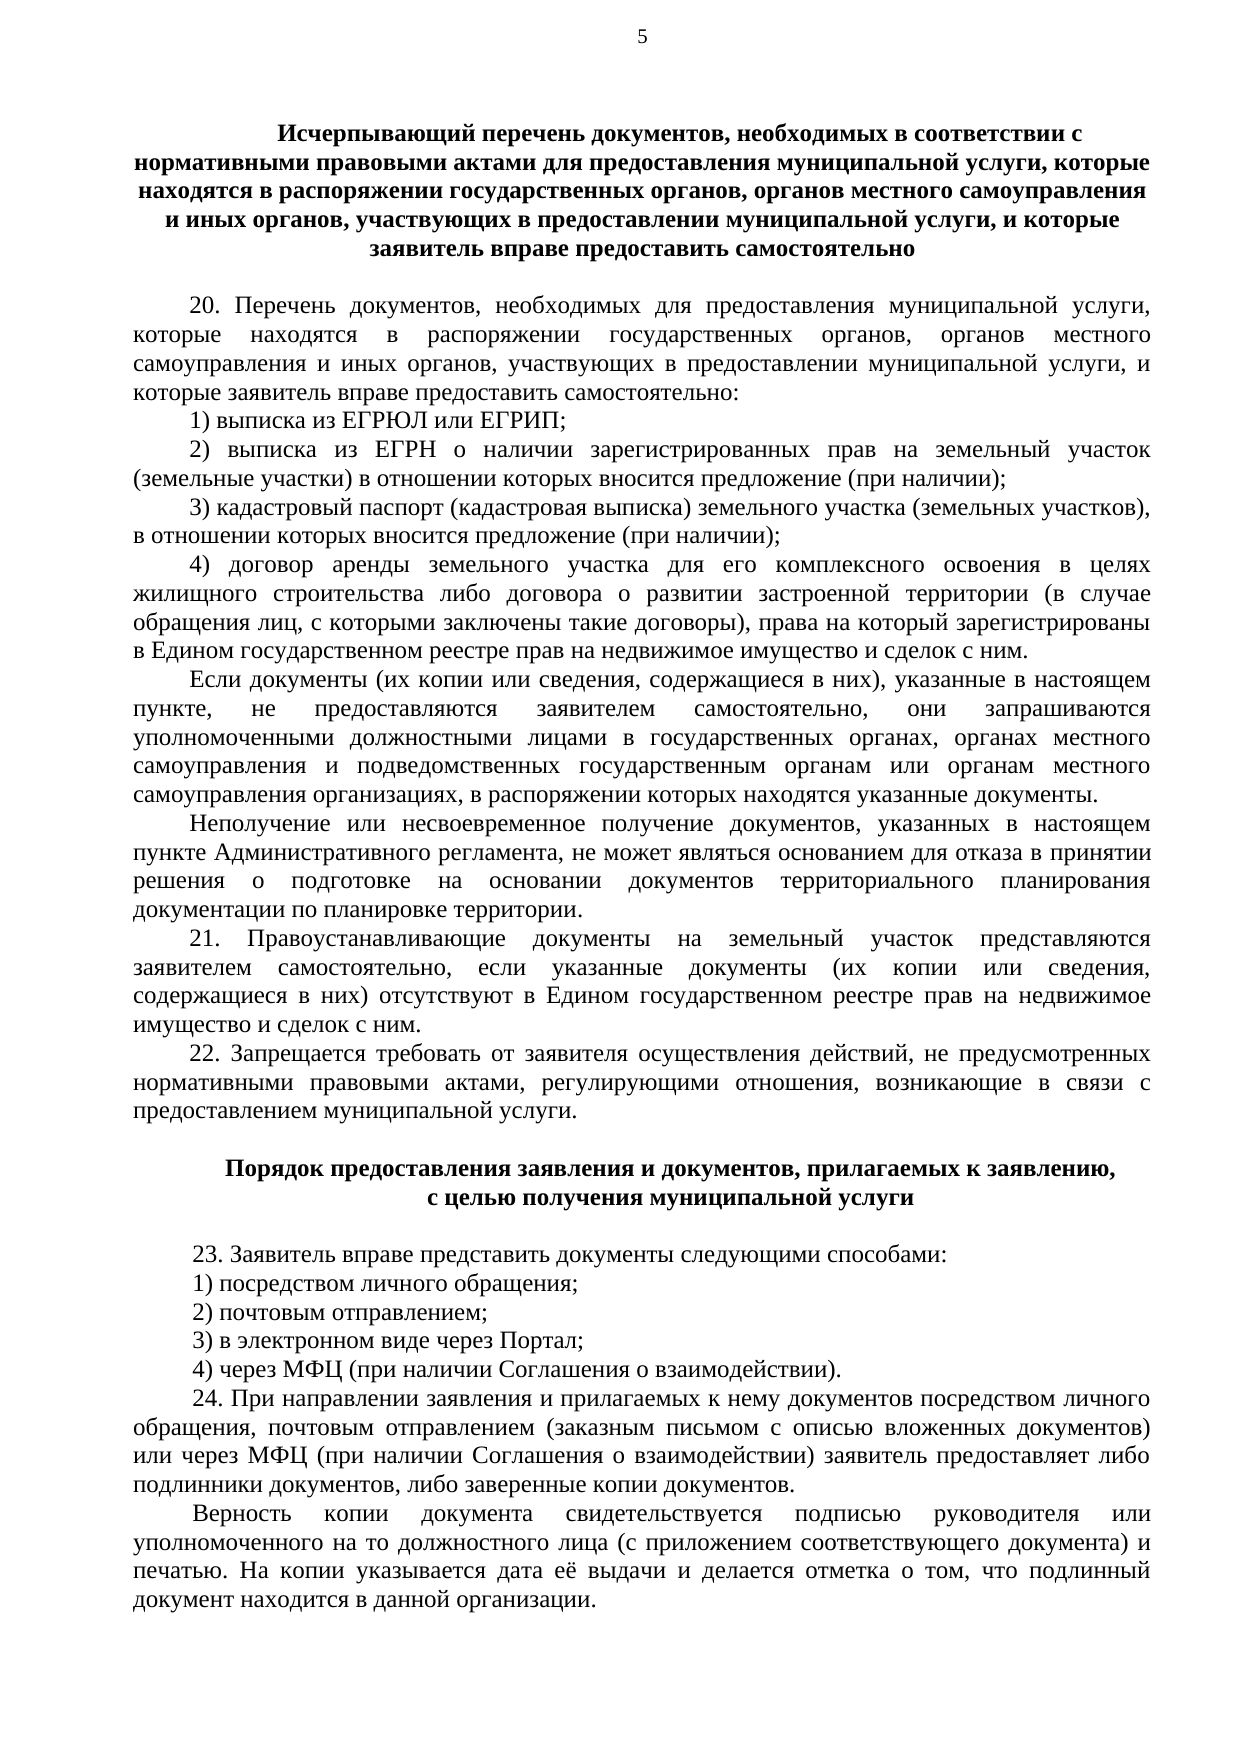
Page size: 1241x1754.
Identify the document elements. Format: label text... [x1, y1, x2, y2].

text Верность копии документа свидетельствуется подписью руководителя или уполномоченного на то должностного лица (с приложением соответствующего документа) и печатью. На копии указывается дата её выдачи и делается отметка о том, что подлинный документ находится в данной организации. [133, 1498, 1152, 1613]
text 2) выписка из ЕГРН о наличии зарегистрированных прав на земельный участок (земельные участки) в отношении которых вносится предложение (при наличии); [133, 434, 1152, 492]
text 3) в электронном виде через Портал; [133, 1326, 1152, 1354]
text Неполучение или несвоевременное получение документов, указанных в настоящем пункте Административного регламента, не может являться основанием для отказа в принятии решения о подготовке на основании документов территориального планирования документации по планировке территории. [133, 808, 1152, 923]
text 21. Правоустанавливающие документы на земельный участок представляются заявителем самостоятельно, если указанные документы (их копии или сведения, содержащиеся в них) отсутствуют в Едином государственном реестре прав на недвижимое имущество и сделок с ним. [133, 923, 1152, 1038]
text 23. Заявитель вправе представить документы следующими способами: [133, 1239, 1152, 1268]
text 4) договор аренды земельного участка для его комплексного освоения в целях жилищного строительства либо договора о развитии застроенной территории (в случае обращения лиц, с которыми заключены такие договоры), права на который зарегистрированы в Едином государственном реестре прав на недвижимое имущество и сделок с ним. [133, 549, 1152, 664]
text 20. Перечень документов, необходимых для предоставления муниципальной услуги, которые находятся в распоряжении государственных органов, органов местного самоуправления и иных органов, участвующих в предоставлении муниципальной услуги, и которые заявитель вправе предоставить самостоятельно: [133, 291, 1152, 406]
text 24. При направлении заявления и прилагаемых к нему документов посредством личного обращения, почтовым отправлением (заказным письмом с описью вложенных документов) или через МФЦ (при наличии Соглашения о взаимодействии) заявитель предоставляет либо подлинники документов, либо заверенные копии документов. [133, 1383, 1152, 1498]
text 4) через МФЦ (при наличии Соглашения о взаимодействии). [133, 1354, 1152, 1383]
text 22. Запрещается требовать от заявителя осуществления действий, не предусмотренных нормативными правовыми актами, регулирующими отношения, возникающие в связи с предоставлением муниципальной услуги. [133, 1038, 1152, 1124]
text с целью получения муниципальной услуги [133, 1182, 1152, 1211]
text Порядок предоставления заявления и документов, прилагаемых к заявлению, [133, 1153, 1152, 1182]
text 3) кадастровый паспорт (кадастровая выписка) земельного участка (земельных участков), в отношении которых вносится предложение (при наличии); [133, 492, 1152, 549]
text Если документы (их копии или сведения, содержащиеся в них), указанные в настоящем пункте, не предоставляются заявителем самостоятельно, они запрашиваются уполномоченными должностными лицами в государственных органах, органах местного самоуправления и подведомственных государственным органам или органам местного самоуправления организациях, в распоряжении которых находятся указанные документы. [133, 664, 1152, 808]
text 2) почтовым отправлением; [133, 1297, 1152, 1326]
text 1) выписка из ЕГРЮЛ или ЕГРИП; [133, 406, 1152, 434]
text Исчерпывающий перечень документов, необходимых в соответствии с нормативными правовыми актами для предоставления муниципальной услуги, которые находятся в распоряжении государственных органов, органов местного самоуправления и иных органов, участвующих в предоставлении муниципальной услуги, и которые заявитель вправе предоставить самостоятельно [133, 118, 1152, 262]
text 1) посредством личного обращения; [133, 1268, 1152, 1297]
